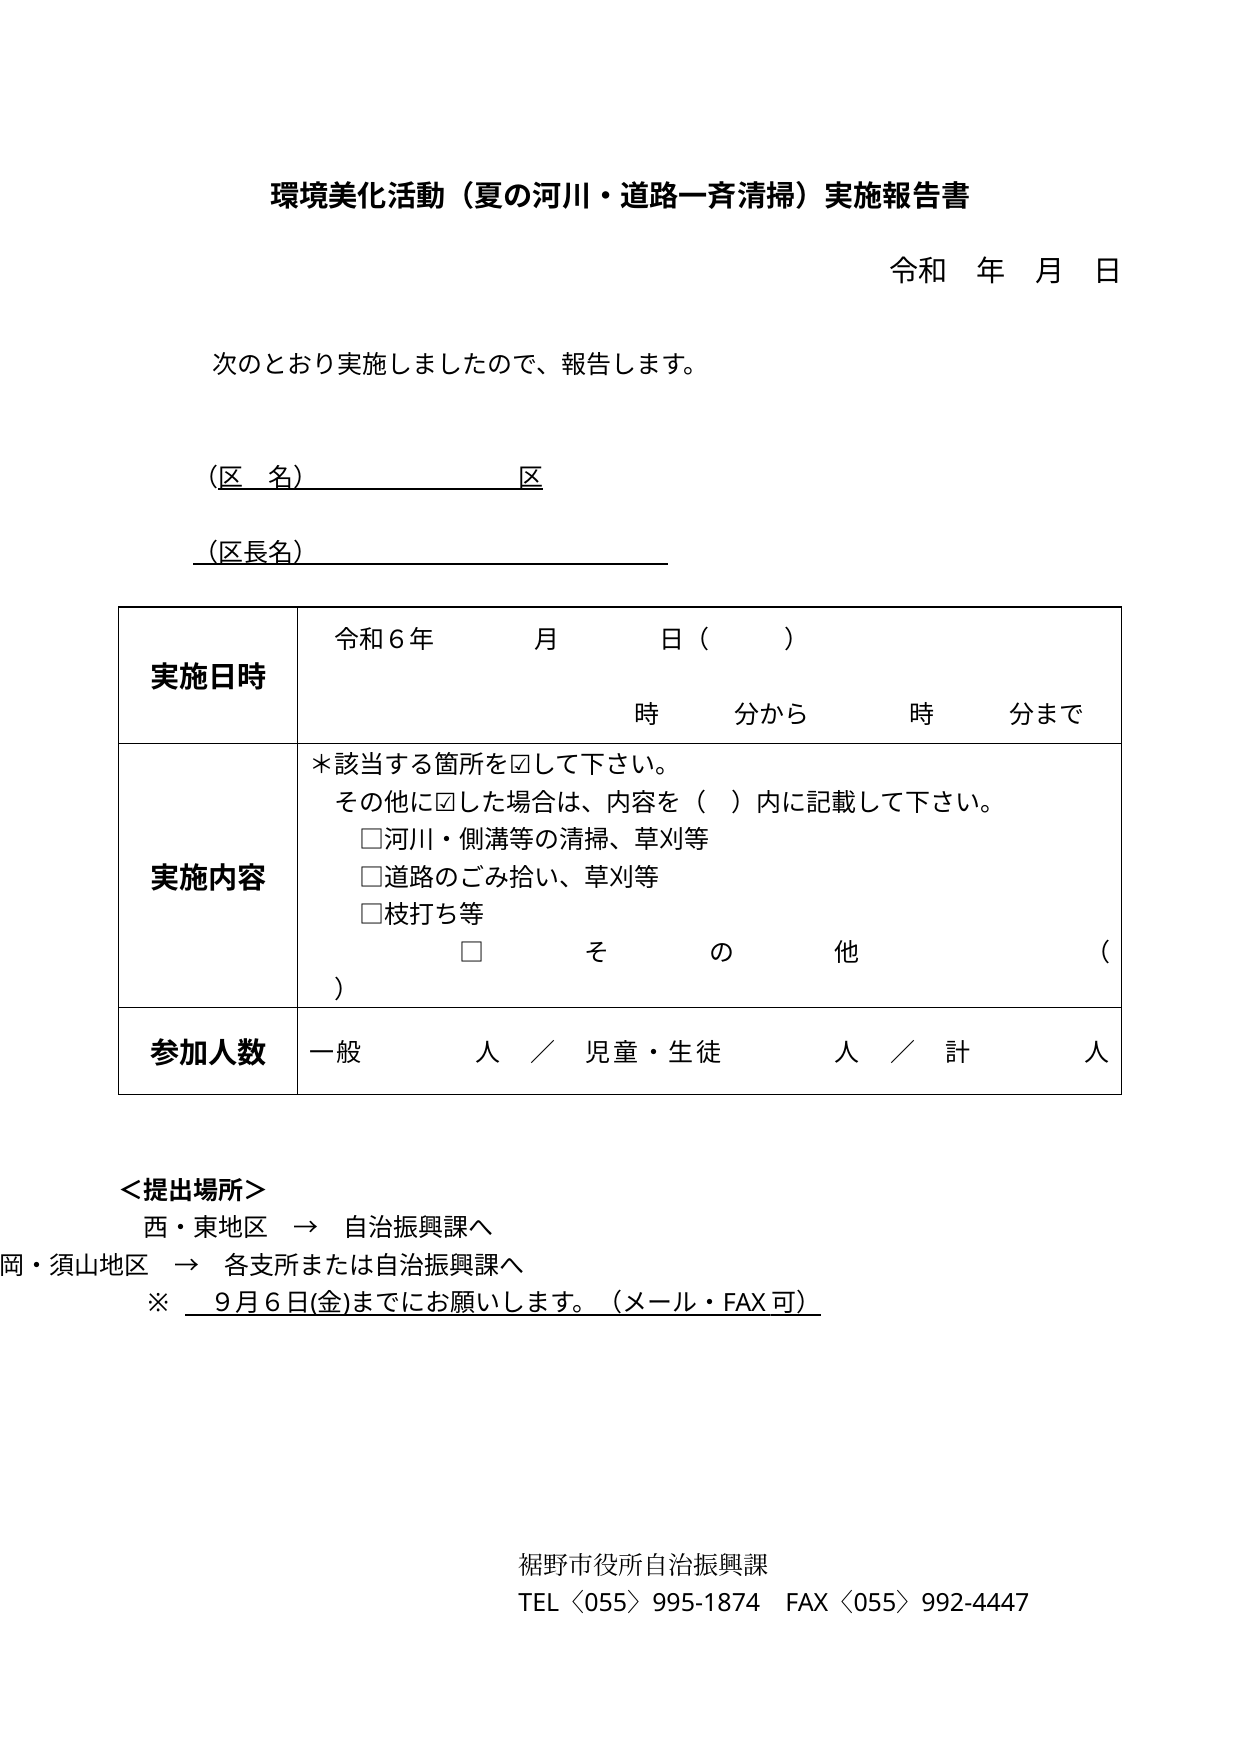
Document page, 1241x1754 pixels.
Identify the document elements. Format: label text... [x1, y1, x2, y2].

table_header 実施日時 [119, 608, 297, 743]
text TEL〈055〉995‐1874 FAX〈055〉992‐4447 [118, 1582, 1122, 1620]
text ＜提出場所＞ [118, 1170, 1122, 1207]
table_cell 一般 人 ／ 児童・生徒 人 ／ 計 人 [298, 1008, 1121, 1094]
list ９月６日(金)までにお願いします。（メール・FAX可） [148, 1282, 1122, 1320]
table_header 令和６年 月 日（ ） 時 分から 時 分まで [298, 608, 1121, 743]
table_cell ＊該当する箇所を☑して下さい。 その他に☑した場合は、内容を（ ）内に記載して下さい。 □河川・側溝等の清掃、草刈等 □道路のごみ拾い、草刈等 □枝打ち等 □その他 （ ） [298, 744, 1121, 1007]
text 次のとおり実施しましたので、報告します。 [118, 344, 1122, 381]
table_cell 参加人数 [119, 1008, 297, 1094]
text 令和 年 月 日 [118, 231, 1122, 306]
text 裾野市役所自治振興課 [118, 1545, 1122, 1582]
text 環境美化活動（夏の河川・道路一斉清掃）実施報告書 [118, 156, 1122, 231]
table_cell 実施内容 [119, 744, 297, 1007]
text 西・東地区 → 自治振興課へ [118, 1207, 1032, 1245]
text （区長名） [118, 531, 1122, 606]
text （区 名） 区 [118, 456, 1122, 494]
text 深良・富岡・須山地区 → 各支所または自治振興課へ [0, 1245, 1122, 1282]
